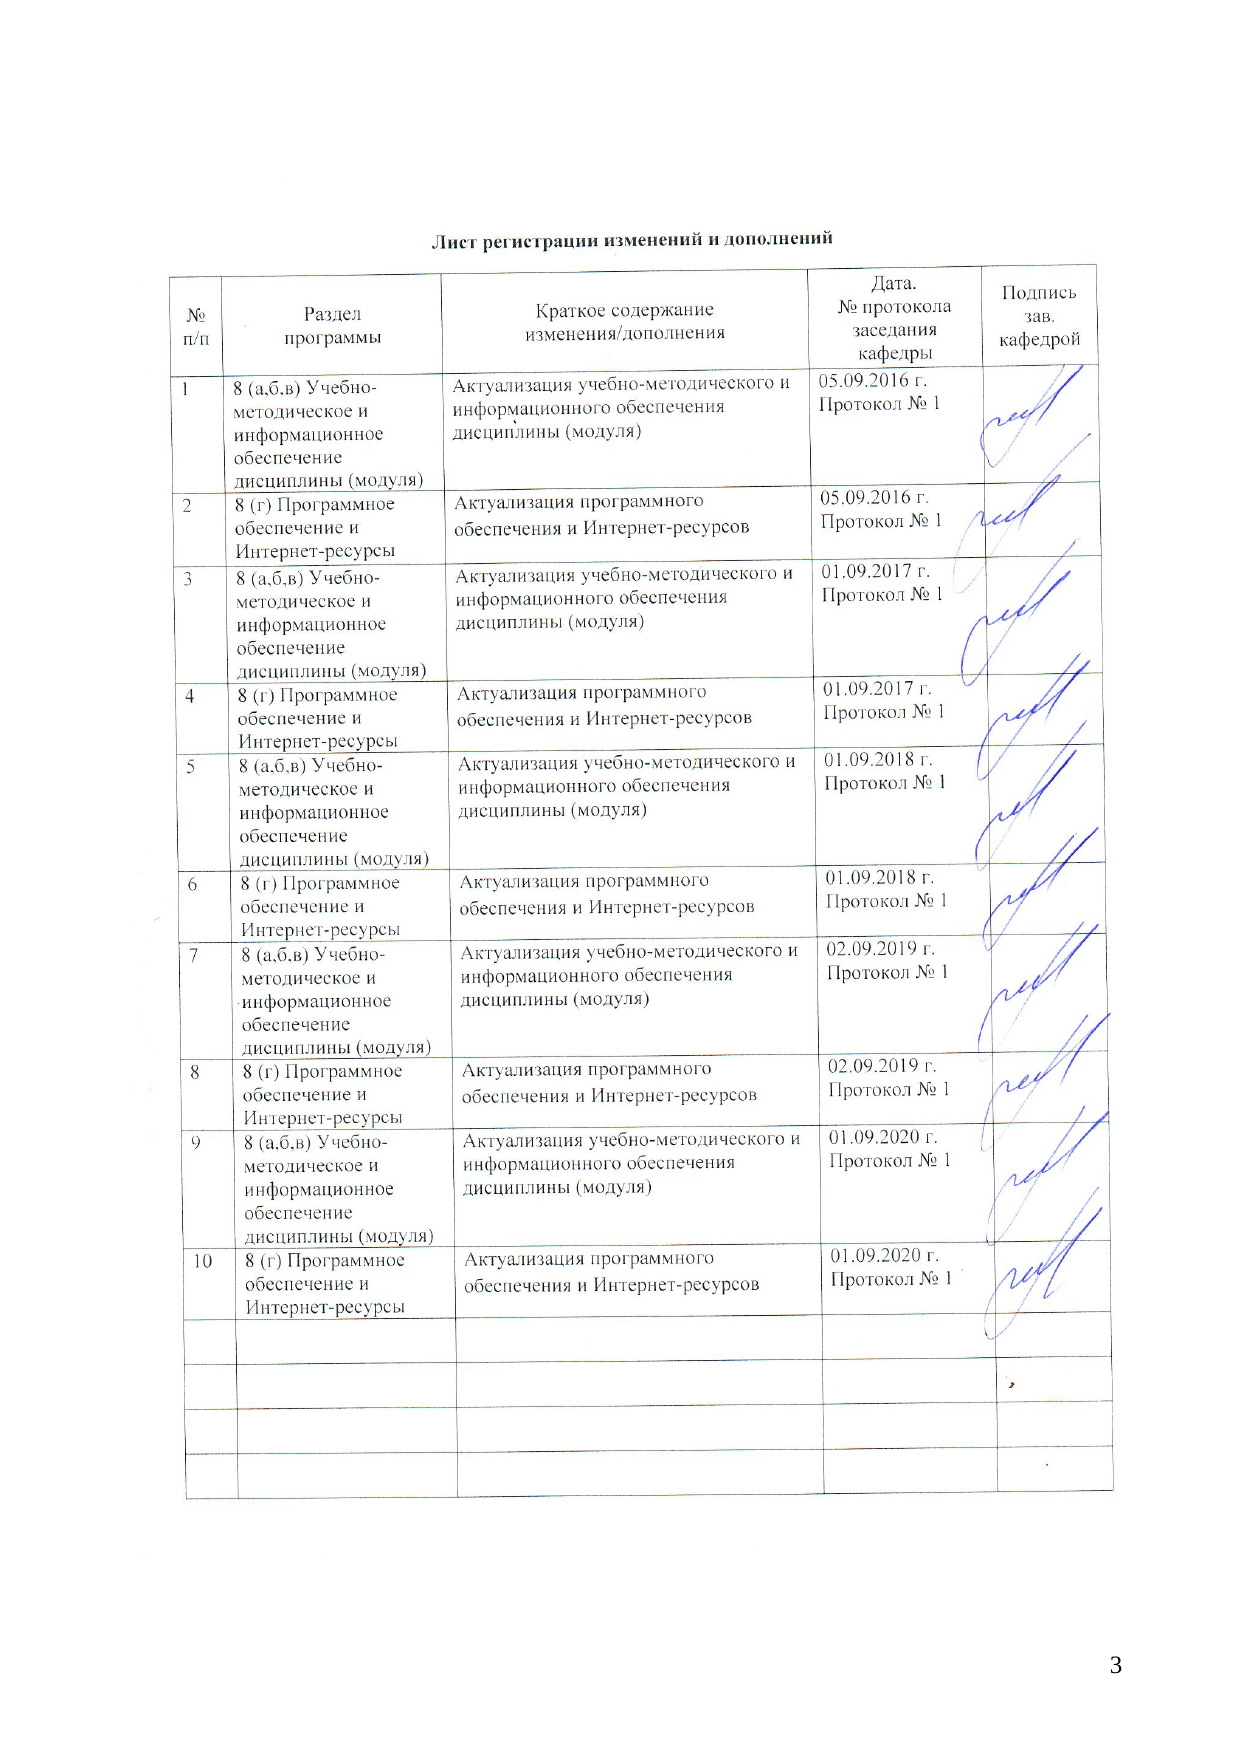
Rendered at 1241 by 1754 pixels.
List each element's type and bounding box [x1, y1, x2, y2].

picture [118, 167, 1123, 1587]
